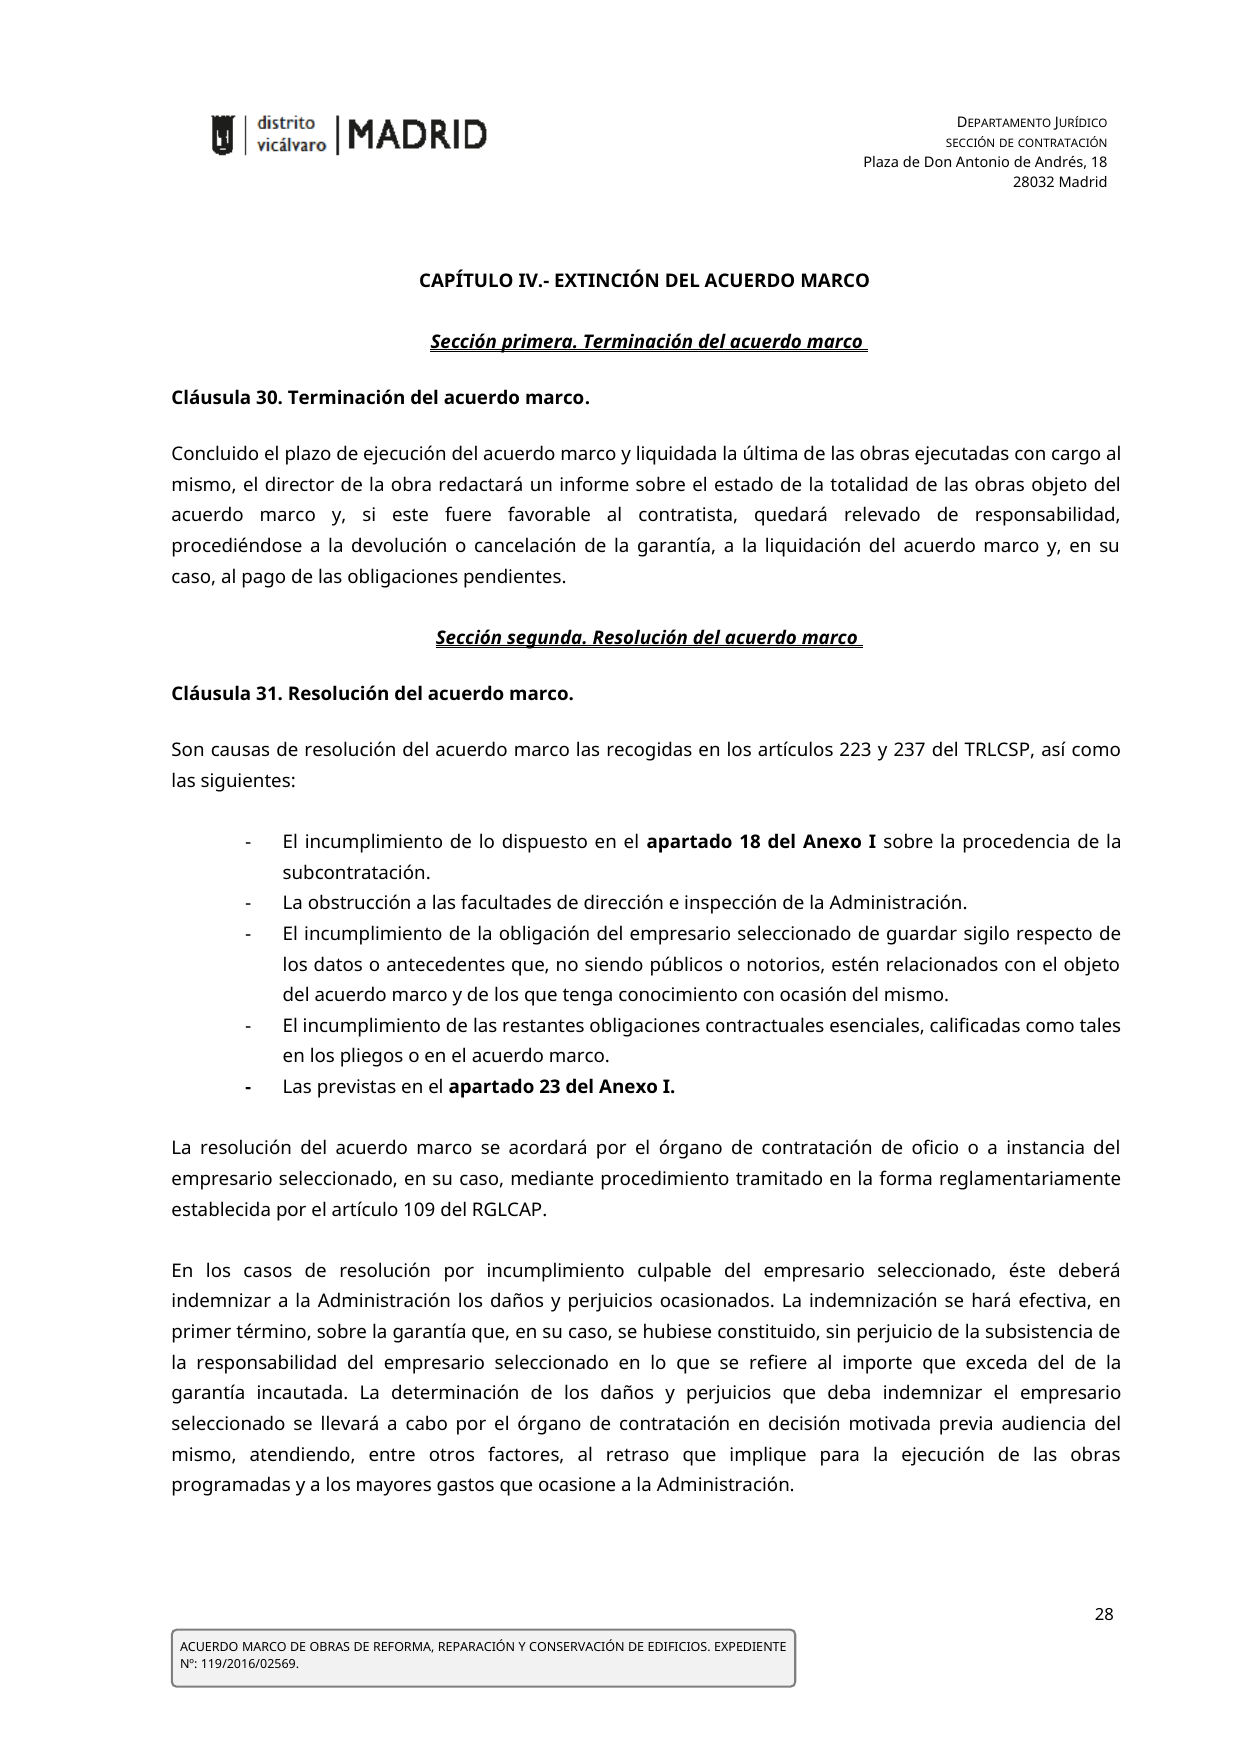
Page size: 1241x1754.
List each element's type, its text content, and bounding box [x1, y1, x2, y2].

list El incumplimiento de las restantes obligaciones contractuales esenciales, calificadas como tales en los pliegos o en el acuerdo marco. [245, 1012, 1122, 1068]
text En los casos de resolución por incumplimiento culpable del empresario seleccionado, éste deberá indemnizar a la Administración los daños y perjuicios ocasionados. La indemnización se hará efectiva, en primer término, sobre la garantía que, en su caso, se hubiese constituido, sin perjuicio de la subsistencia de la responsabilidad del empresario seleccionado en lo que se refiere al importe que exceda del de la garantía incautada. La determinación de los daños y perjuicios que deba indemnizar el empresario seleccionado se llevará a cabo por el órgano de contratación en decisión motivada previa audiencia del mismo, atendiendo, entre otros factores, al retraso que implique para la ejecución de las obras programadas y a los mayores gastos que ocasione a la Administración. [171, 1257, 1122, 1497]
text Concluido el plazo de ejecución del acuerdo marco y liquidada la última de las obras ejecutadas con cargo al mismo, el director de la obra redactará un informe sobre el estado de la totalidad de las obras objeto del acuerdo marco y, si este fuere favorable al contratista, quedará relevado de responsabilidad, procediéndose a la devolución o cancelación de la garantía, a la liquidación del acuerdo marco y, en su caso, al pago de las obligaciones pendientes. [171, 440, 1122, 588]
subtitle Sección segunda. Resolución del acuerdo marco [171, 624, 1122, 650]
list El incumplimiento de la obligación del empresario seleccionado de guardar sigilo respecto de los datos o antecedentes que, no siendo públicos o notorios, estén relacionados con el objeto del acuerdo marco y de los que tenga conocimiento con ocasión del mismo. [245, 920, 1122, 1007]
subtitle Cláusula 31. Resolución del acuerdo marco. [171, 680, 1122, 706]
list El incumplimiento de lo dispuesto en el apartado 18 del Anexo I sobre la procedencia de la subcontratación. [245, 828, 1122, 884]
list Las previstas en el apartado 23 del Anexo I. [245, 1073, 1122, 1099]
subtitle Sección primera. Terminación del acuerdo marco [171, 328, 1122, 354]
subtitle Cláusula 30. Terminación del acuerdo marco. [171, 384, 1122, 410]
text La resolución del acuerdo marco se acordará por el órgano de contratación de oficio o a instancia del empresario seleccionado, en su caso, mediante procedimiento tramitado en la forma reglamentariamente establecida por el artículo 109 del RGLCAP. [171, 1134, 1122, 1221]
subtitle CAPÍTULO IV.- EXTINCIÓN DEL ACUERDO MARCO [171, 267, 1117, 292]
list La obstrucción a las facultades de dirección e inspección de la Administración. [245, 889, 1122, 915]
text Son causas de resolución del acuerdo marco las recogidas en los artículos 223 y 237 del TRLCSP, así como las siguientes: [171, 736, 1122, 793]
